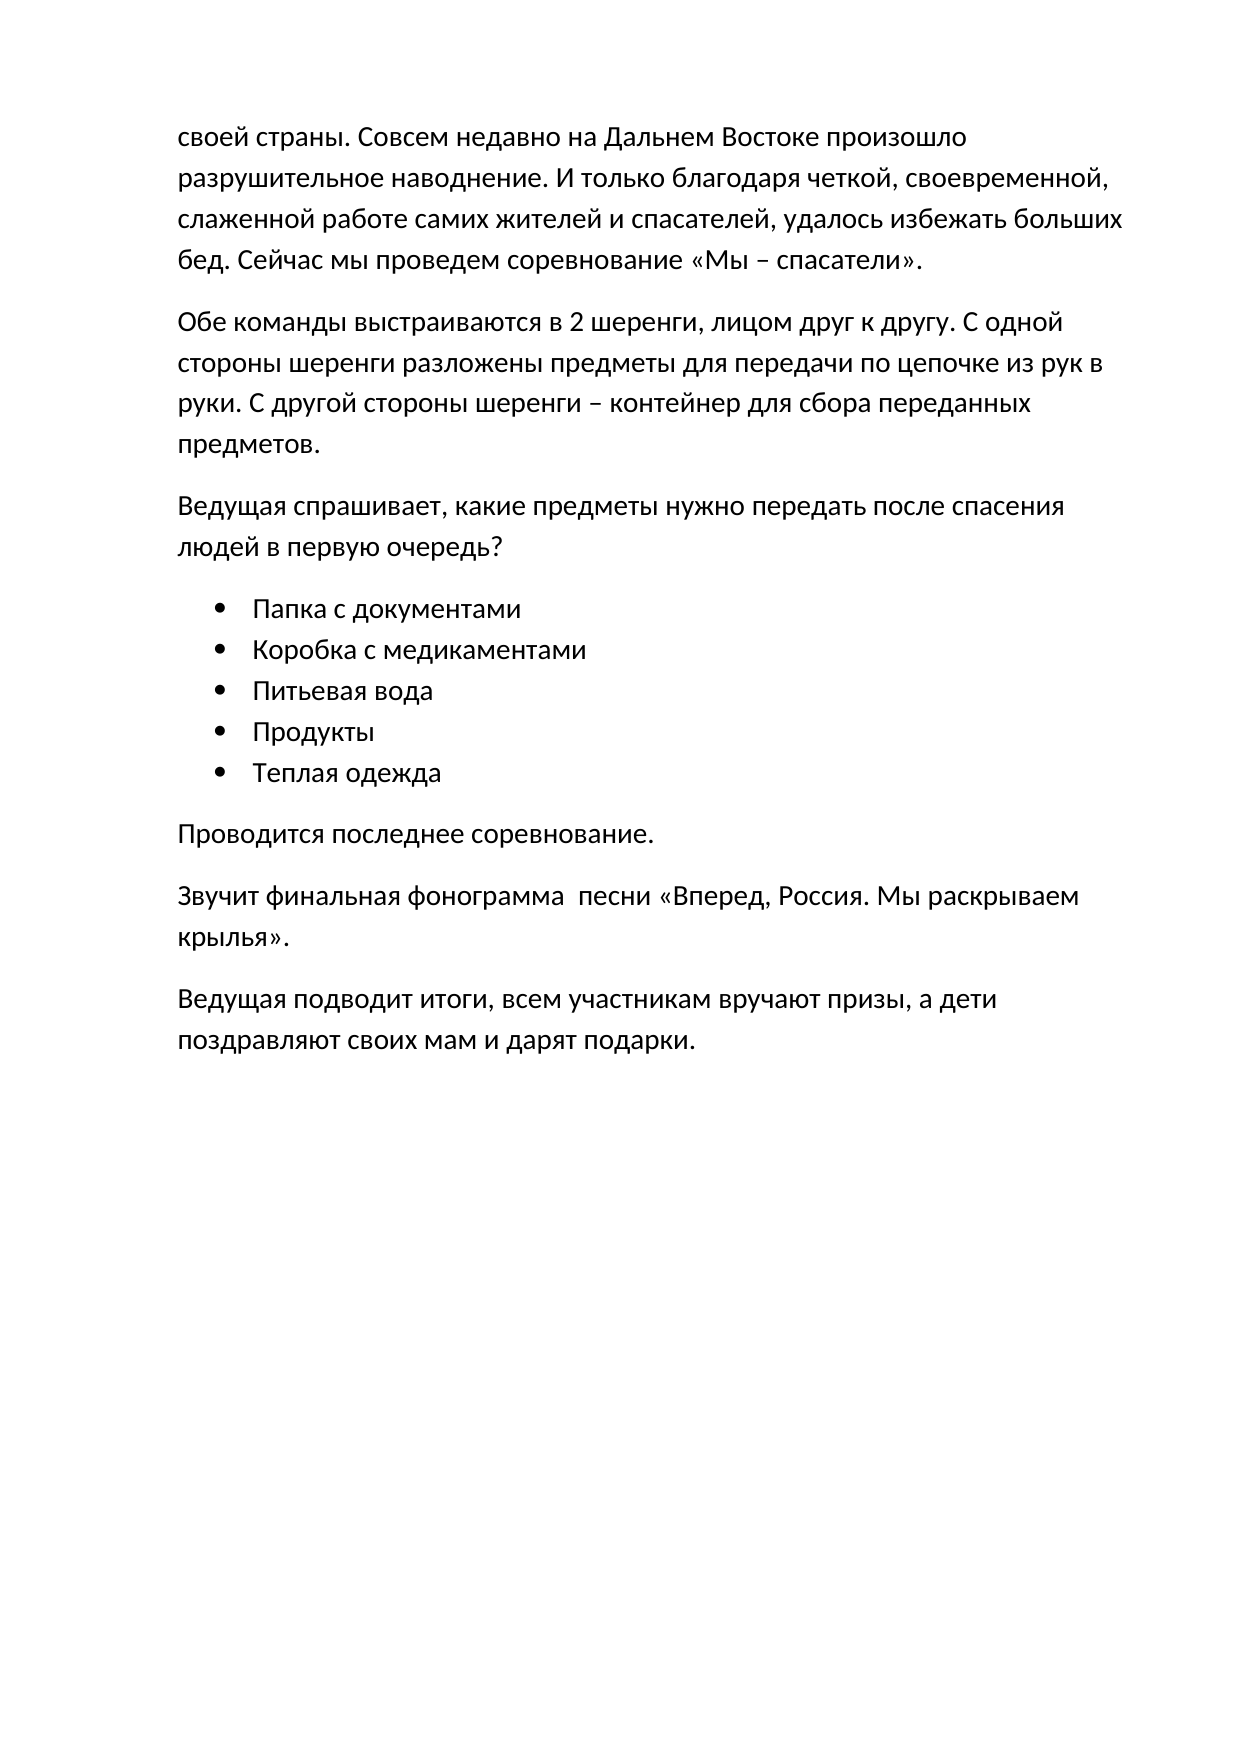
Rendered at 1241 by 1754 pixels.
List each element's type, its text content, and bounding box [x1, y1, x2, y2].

list Питьевая вода [215, 672, 1152, 707]
text Звучит финальная фонограмма песни «Вперед, Россия. Мы раскрываем крылья». [177, 877, 1152, 954]
list Продукты [215, 713, 1152, 748]
list Папка с документами [215, 590, 1152, 626]
list Коробка с медикаментами [215, 631, 1152, 667]
text Проводится последнее соревнование. [177, 816, 1152, 851]
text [177, 118, 1152, 277]
list Теплая одежда [215, 754, 1152, 789]
text Обе команды выстраиваются в 2 шеренги, лицом друг к другу. С одной стороны шеренги разложены предметы для передачи по цепочке из рук в руки. С другой стороны шеренги – контейнер для сбора переданных предметов. [177, 303, 1152, 461]
text Ведущая подводит итоги, всем участникам вручают призы, а дети поздравляют своих мам и дарят подарки. [177, 980, 1152, 1057]
text Ведущая спрашивает, какие предметы нужно передать после спасения людей в первую очередь? [177, 487, 1152, 564]
